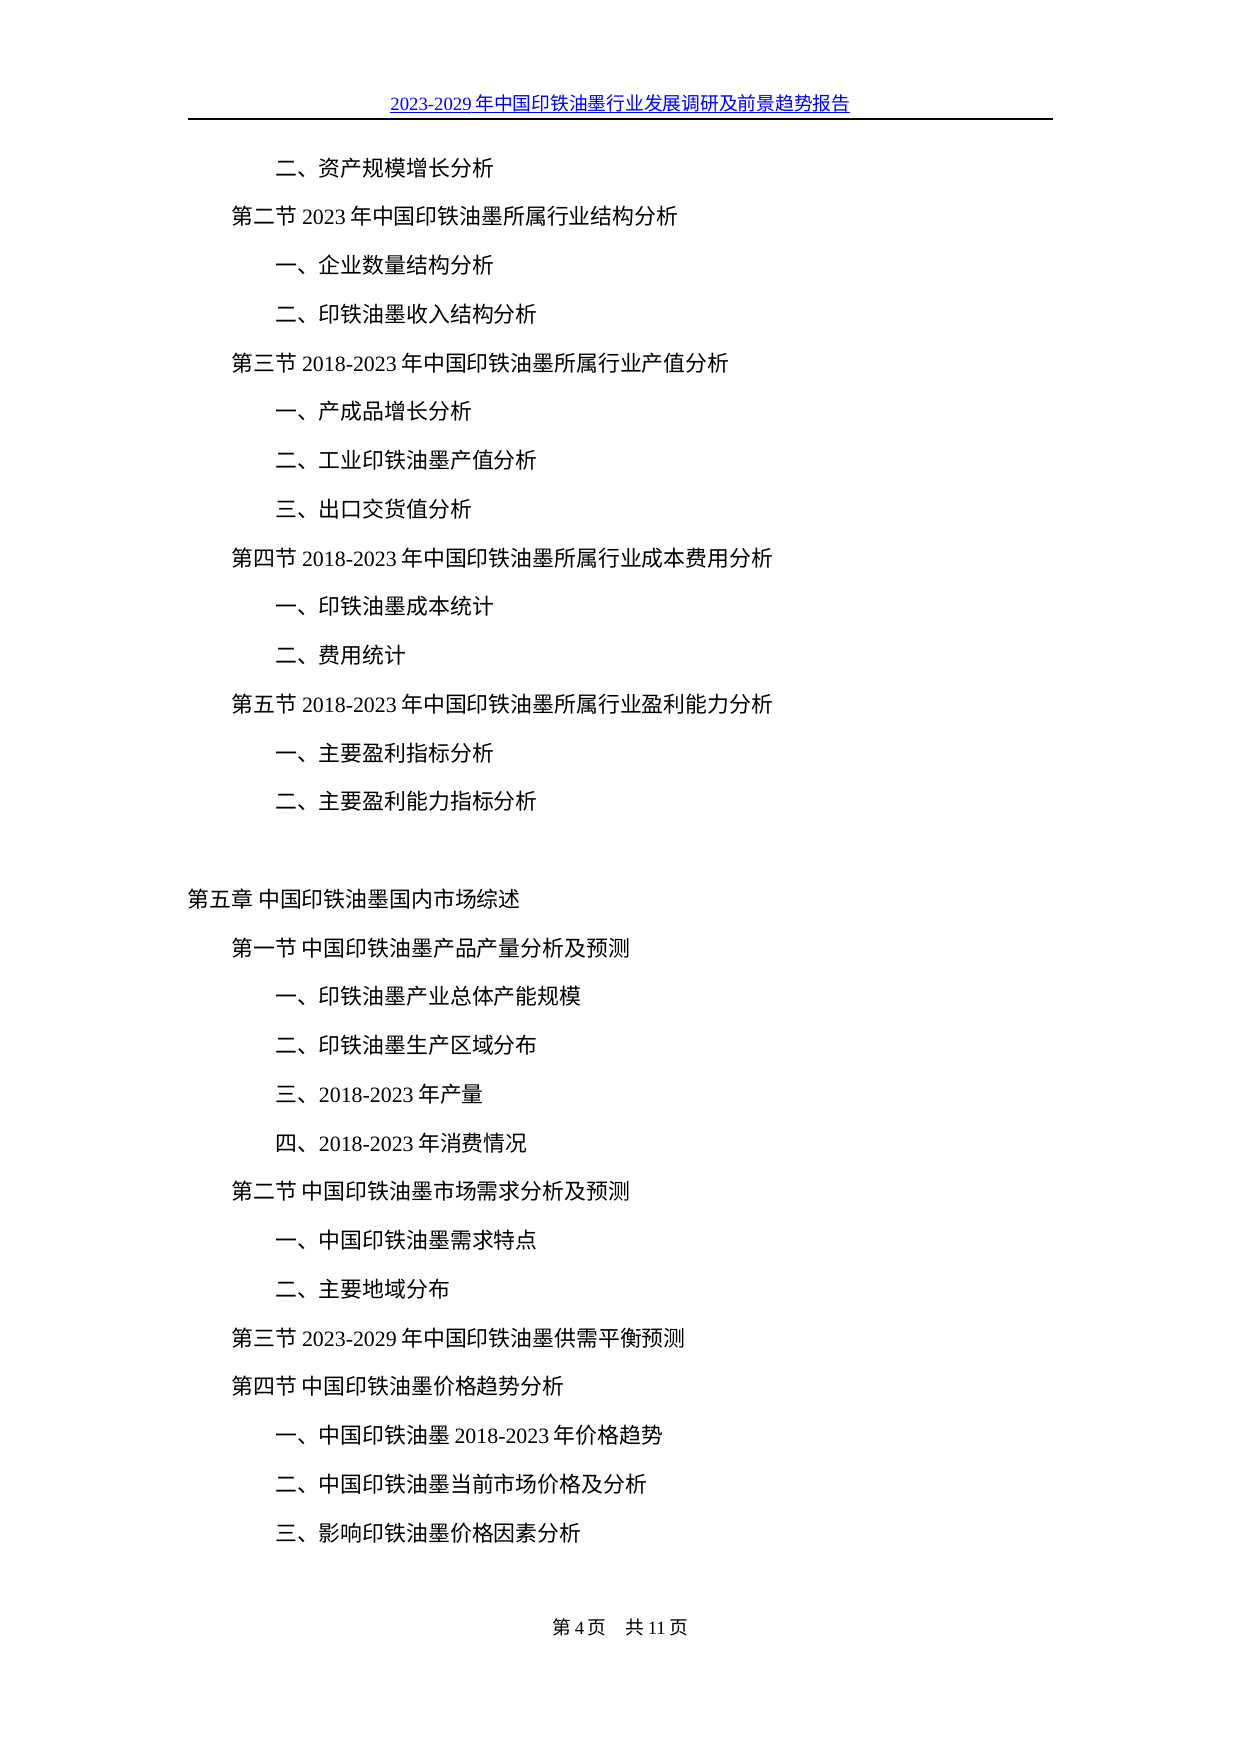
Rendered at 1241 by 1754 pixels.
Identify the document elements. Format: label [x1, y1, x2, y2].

text [187, 150, 1053, 1548]
